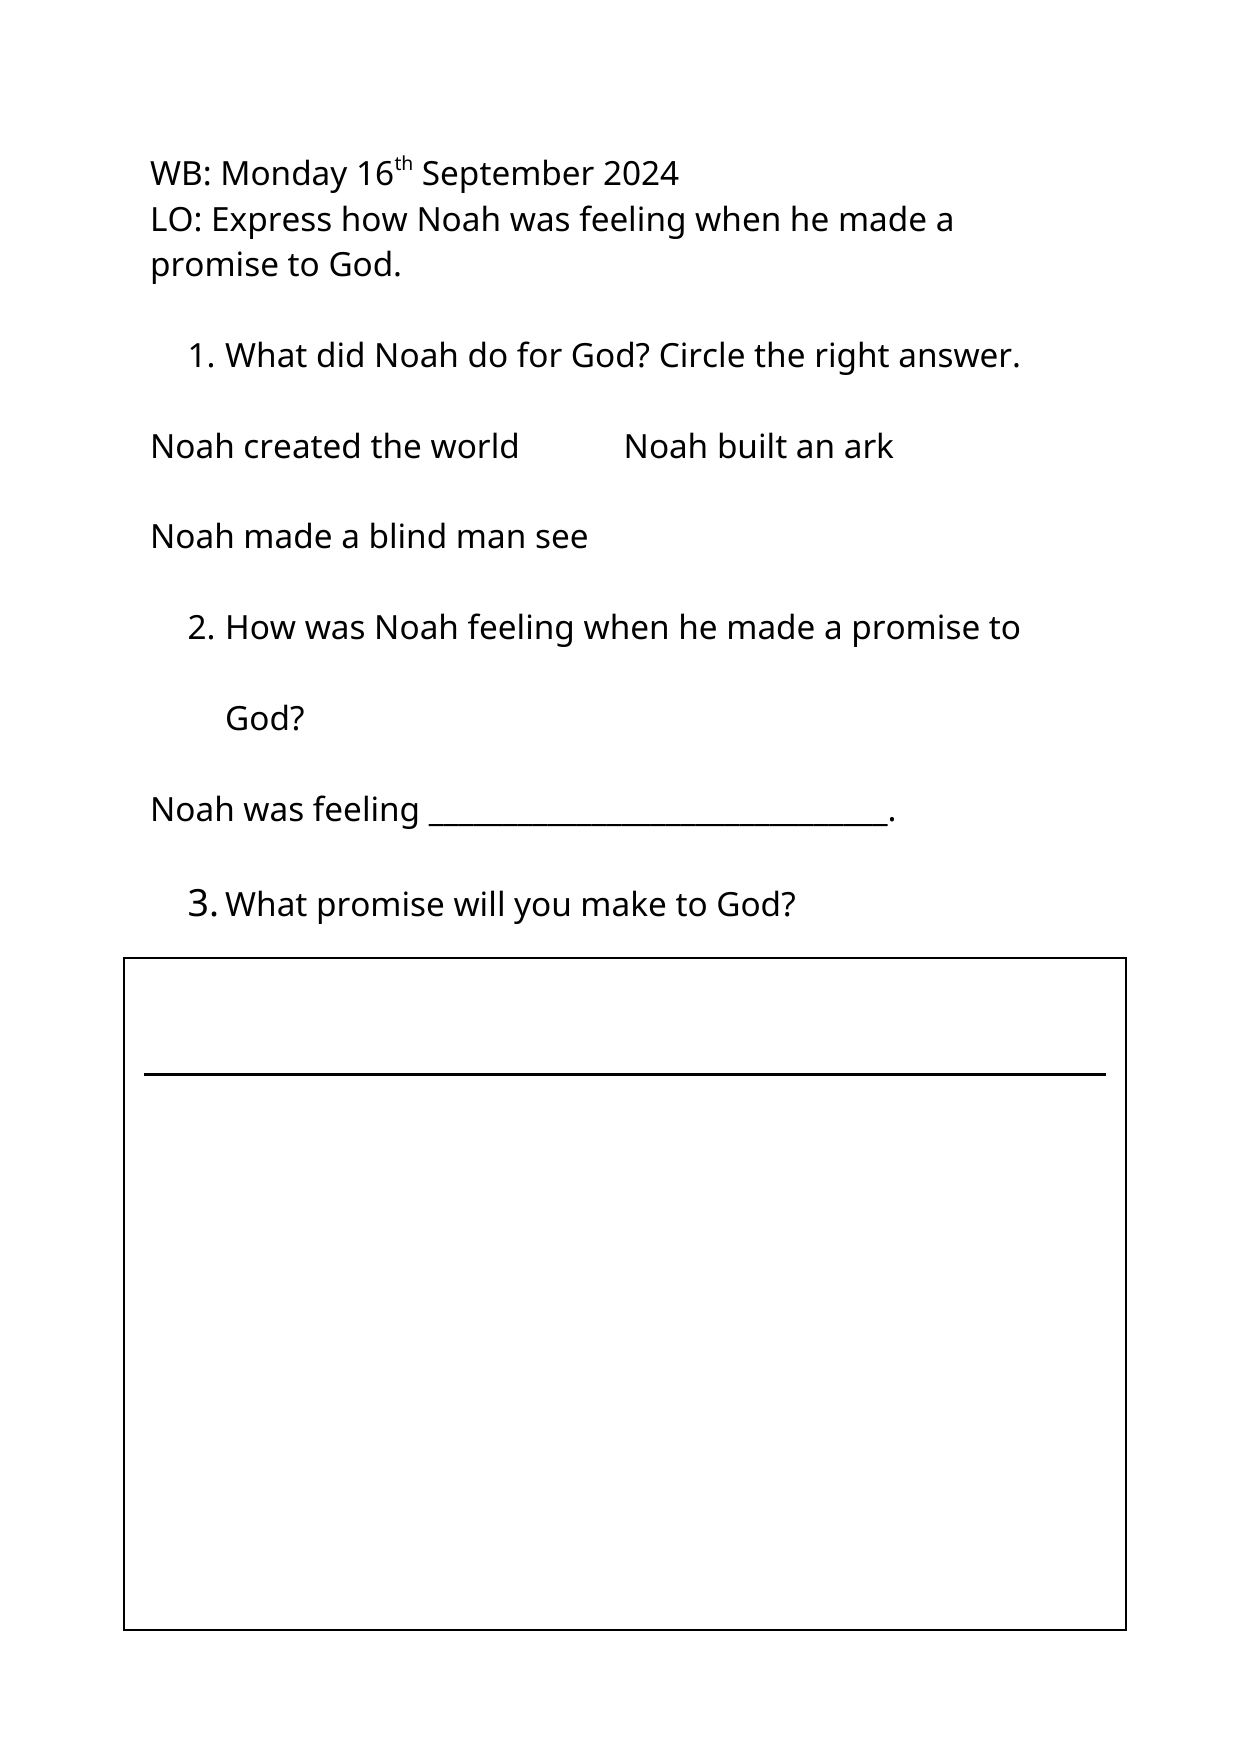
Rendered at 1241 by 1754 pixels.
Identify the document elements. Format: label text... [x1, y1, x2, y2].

text Noah created the world Noah built an ark [150, 422, 1090, 468]
text Noah was feeling _______________________________. [150, 786, 1090, 831]
text LO: Express how Noah was feeling when he made a promise to God. [150, 195, 1090, 286]
list What promise will you make to God? [187, 877, 1090, 928]
list How was Noah feeling when he made a promise to God? [187, 604, 1090, 740]
list What did Noah do for God? Circle the right answer. [187, 332, 1090, 377]
text WB: Monday 16th September 2024 [150, 150, 1090, 195]
text Noah made a blind man see [150, 513, 1090, 559]
